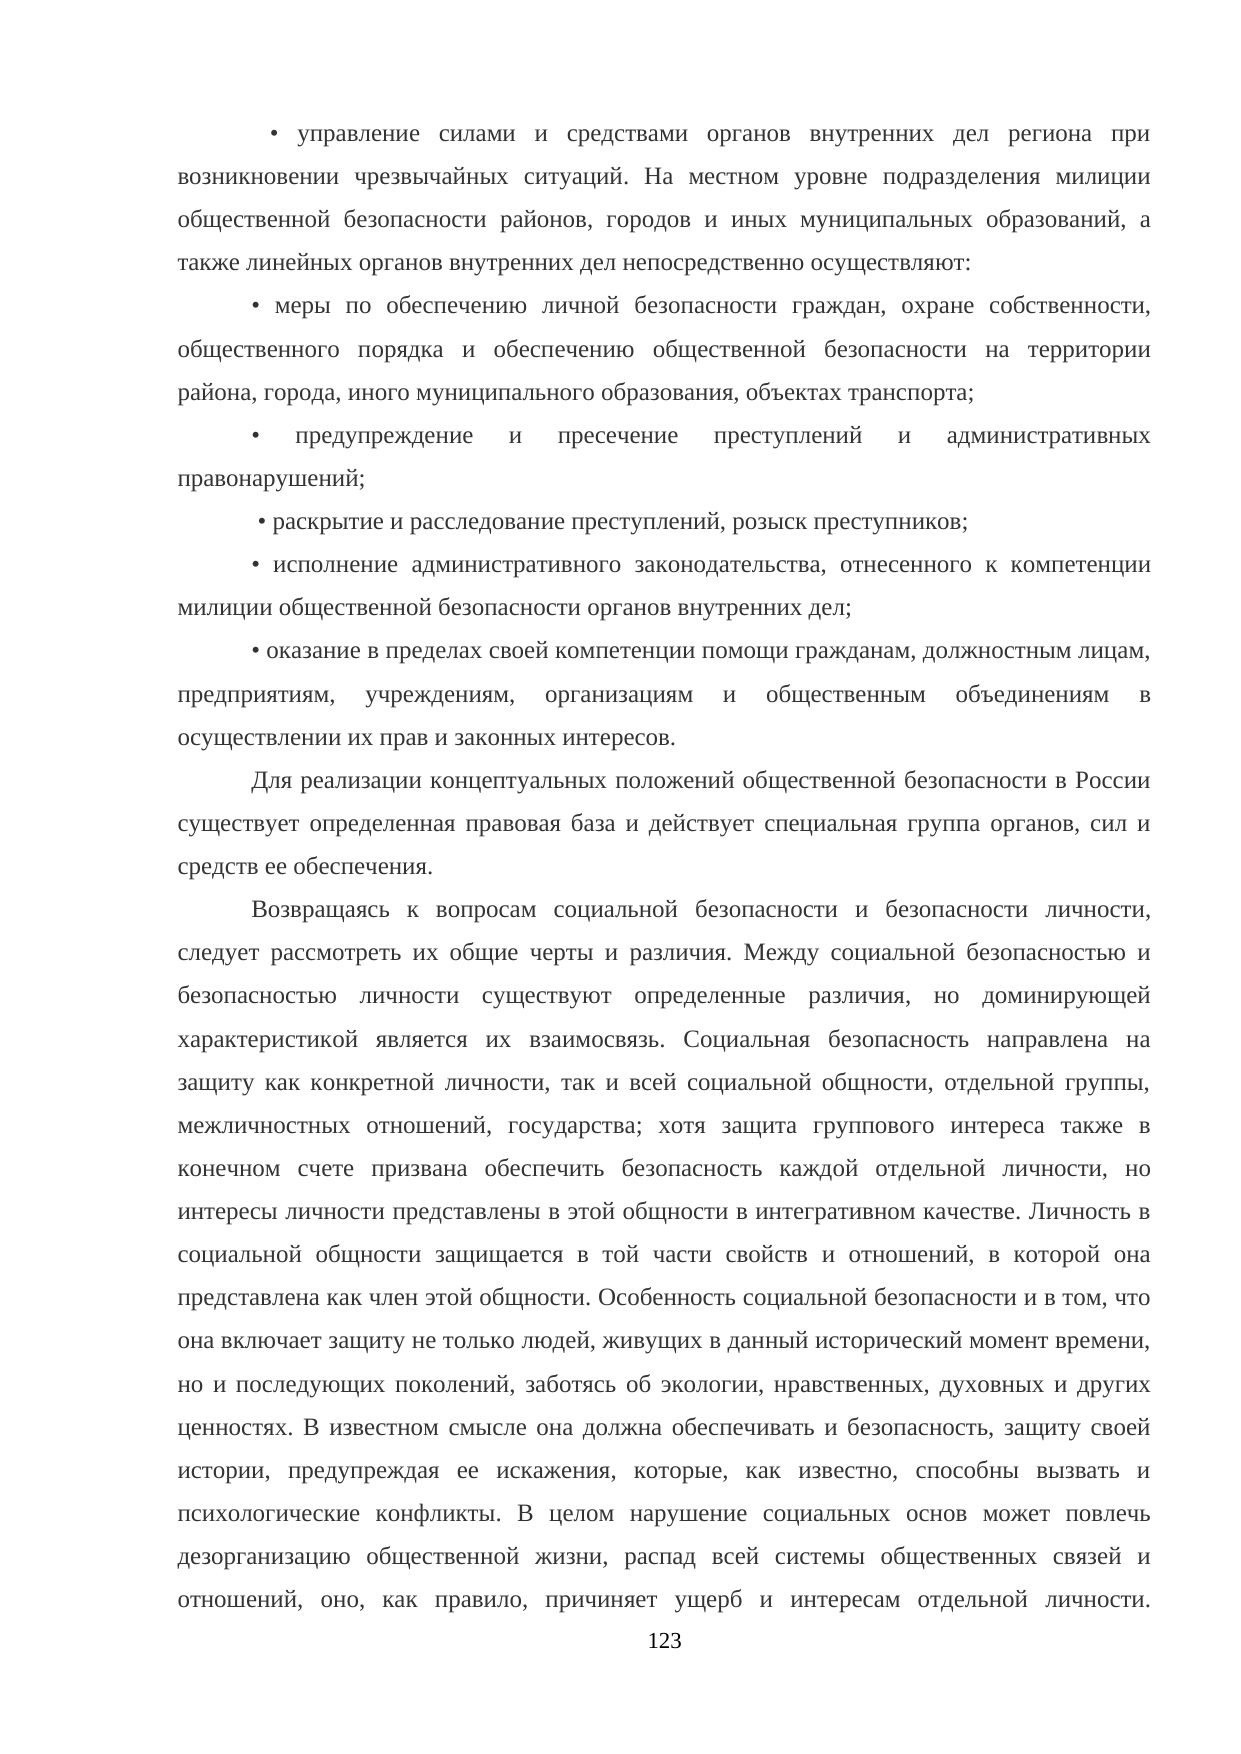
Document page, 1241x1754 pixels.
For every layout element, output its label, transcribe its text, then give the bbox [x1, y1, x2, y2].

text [177, 894, 1152, 1613]
text • управление силами и средствами органов внутренних дел региона при возникновении чрезвычайных ситуаций. На местном уровне подразделения милиции общественной безопасности районов, городов и иных муниципальных образований, а также линейных органов внутренних дел непосредственно осуществляют: [177, 118, 1152, 276]
text • предупреждение и пресечение преступлений и административных правонарушений; [177, 420, 1152, 492]
text Для реализации концептуальных положений общественной безопасности в России существует определенная правовая база и действует специальная группа органов, сил и средств ее обеспечения. [177, 765, 1152, 880]
text • меры по обеспечению личной безопасности граждан, охране собственности, общественного порядка и обеспечению общественной безопасности на территории района, города, иного муниципального образования, объектах транспорта; [177, 291, 1152, 406]
text • оказание в пределах своей компетенции помощи гражданам, должностным лицам, предприятиям, учреждениям, организациям и общественным объединениям в осуществлении их прав и законных интересов. [177, 636, 1152, 751]
text • исполнение административного законодательства, отнесенного к компетенции милиции общественной безопасности органов внутренних дел; [177, 549, 1152, 621]
text • раскрытие и расследование преступлений, розыск преступников; [177, 506, 1152, 535]
